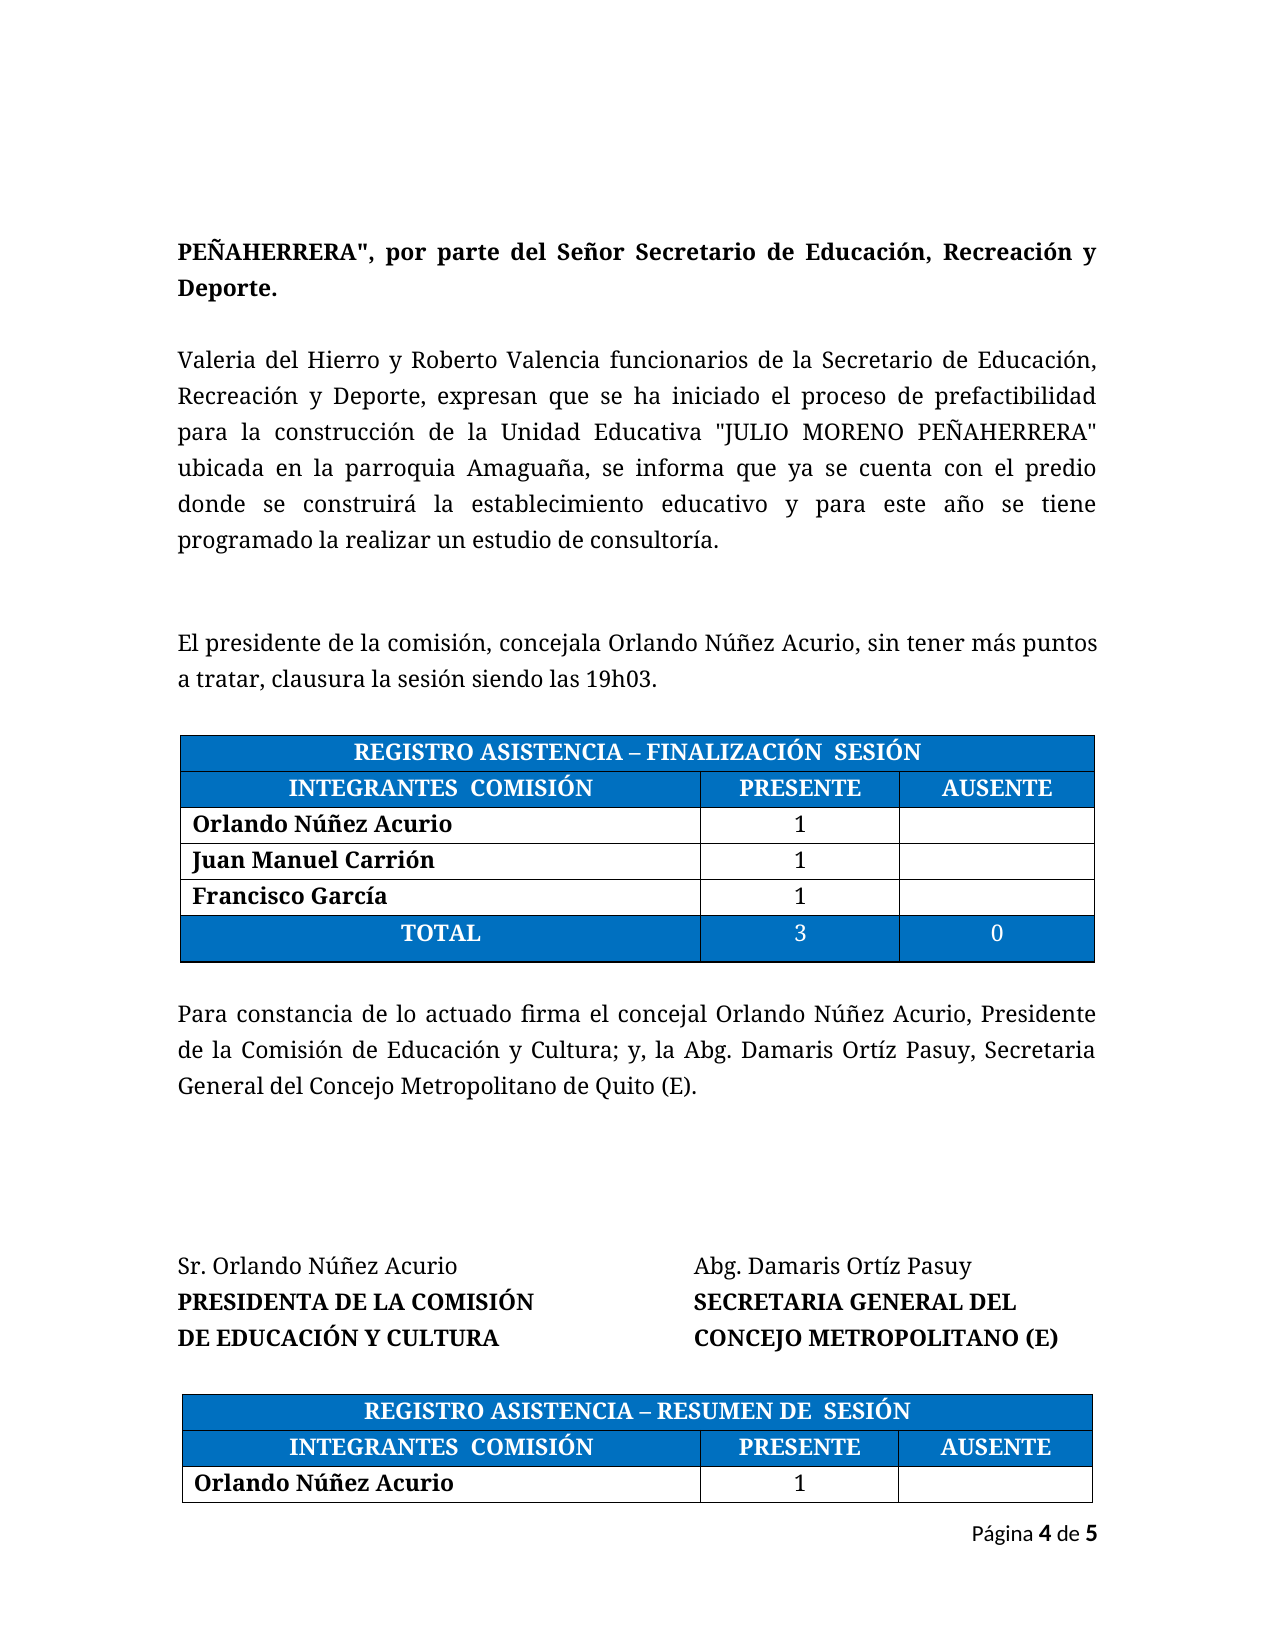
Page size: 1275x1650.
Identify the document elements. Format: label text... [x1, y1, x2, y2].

table_cell 1 [701, 1467, 898, 1502]
table_cell 1 [701, 844, 899, 879]
table_cell [900, 808, 1094, 843]
text Sr. Orlando Núñez Acurio Abg. Damaris Ortíz Pasuy [177, 1250, 1098, 1281]
text Para constancia de lo actuado firma el concejal Orlando Núñez Acurio, Presidente de la Comisión de Educación y Cultura; y, la Abg. Damaris Ortíz Pasuy, Secretaria General del Concejo Metropolitano de Quito (E). [177, 998, 1098, 1101]
table_cell TOTAL [181, 916, 700, 961]
table_cell [899, 1467, 1092, 1502]
table_cell AUSENTE [900, 772, 1094, 807]
text DE EDUCACIÓN Y CULTURA CONCEJO METROPOLITANO (E) [177, 1322, 1098, 1353]
table_cell 1 [701, 808, 899, 843]
table_cell INTEGRANTES COMISIÓN [183, 1431, 700, 1466]
table_cell Orlando Núñez Acurio [183, 1467, 700, 1502]
table_cell Juan Manuel Carrión [181, 844, 700, 879]
table_cell PRESENTE [701, 772, 899, 807]
table_cell AUSENTE [899, 1431, 1092, 1466]
table_cell [900, 880, 1094, 915]
table_header REGISTRO ASISTENCIA – RESUMEN DE SESIÓN [183, 1395, 1092, 1430]
text PRESIDENTA DE LA COMISIÓN SECRETARIA GENERAL DEL [177, 1286, 1098, 1317]
table_cell Orlando Núñez Acurio [181, 808, 700, 843]
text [177, 236, 1098, 303]
table_cell 1 [701, 880, 899, 915]
table_cell Francisco García [181, 880, 700, 915]
table_cell 3 [701, 916, 899, 961]
text El presidente de la comisión, concejala Orlando Núñez Acurio, sin tener más puntos a tratar, clausura la sesión siendo las 19h03. [177, 627, 1098, 694]
table_cell INTEGRANTES COMISIÓN [181, 772, 700, 807]
table_cell 0 [900, 916, 1094, 961]
text Valeria del Hierro y Roberto Valencia funcionarios de la Secretario de Educación, Recreación y Deporte, expresan que se ha iniciado el proceso de prefactibilidad para la construcción de la Unidad Educativa "JULIO MORENO PEÑAHERRERA" ubicada en la parroquia Amaguaña, se informa que ya se cuenta con el predio donde se construirá la establecimiento educativo y para este año se tiene programado la realizar un estudio de consultoría. [177, 344, 1098, 555]
table_header REGISTRO ASISTENCIA – FINALIZACIÓN SESIÓN [181, 736, 1094, 771]
table_cell PRESENTE [701, 1431, 898, 1466]
table_cell [900, 844, 1094, 879]
